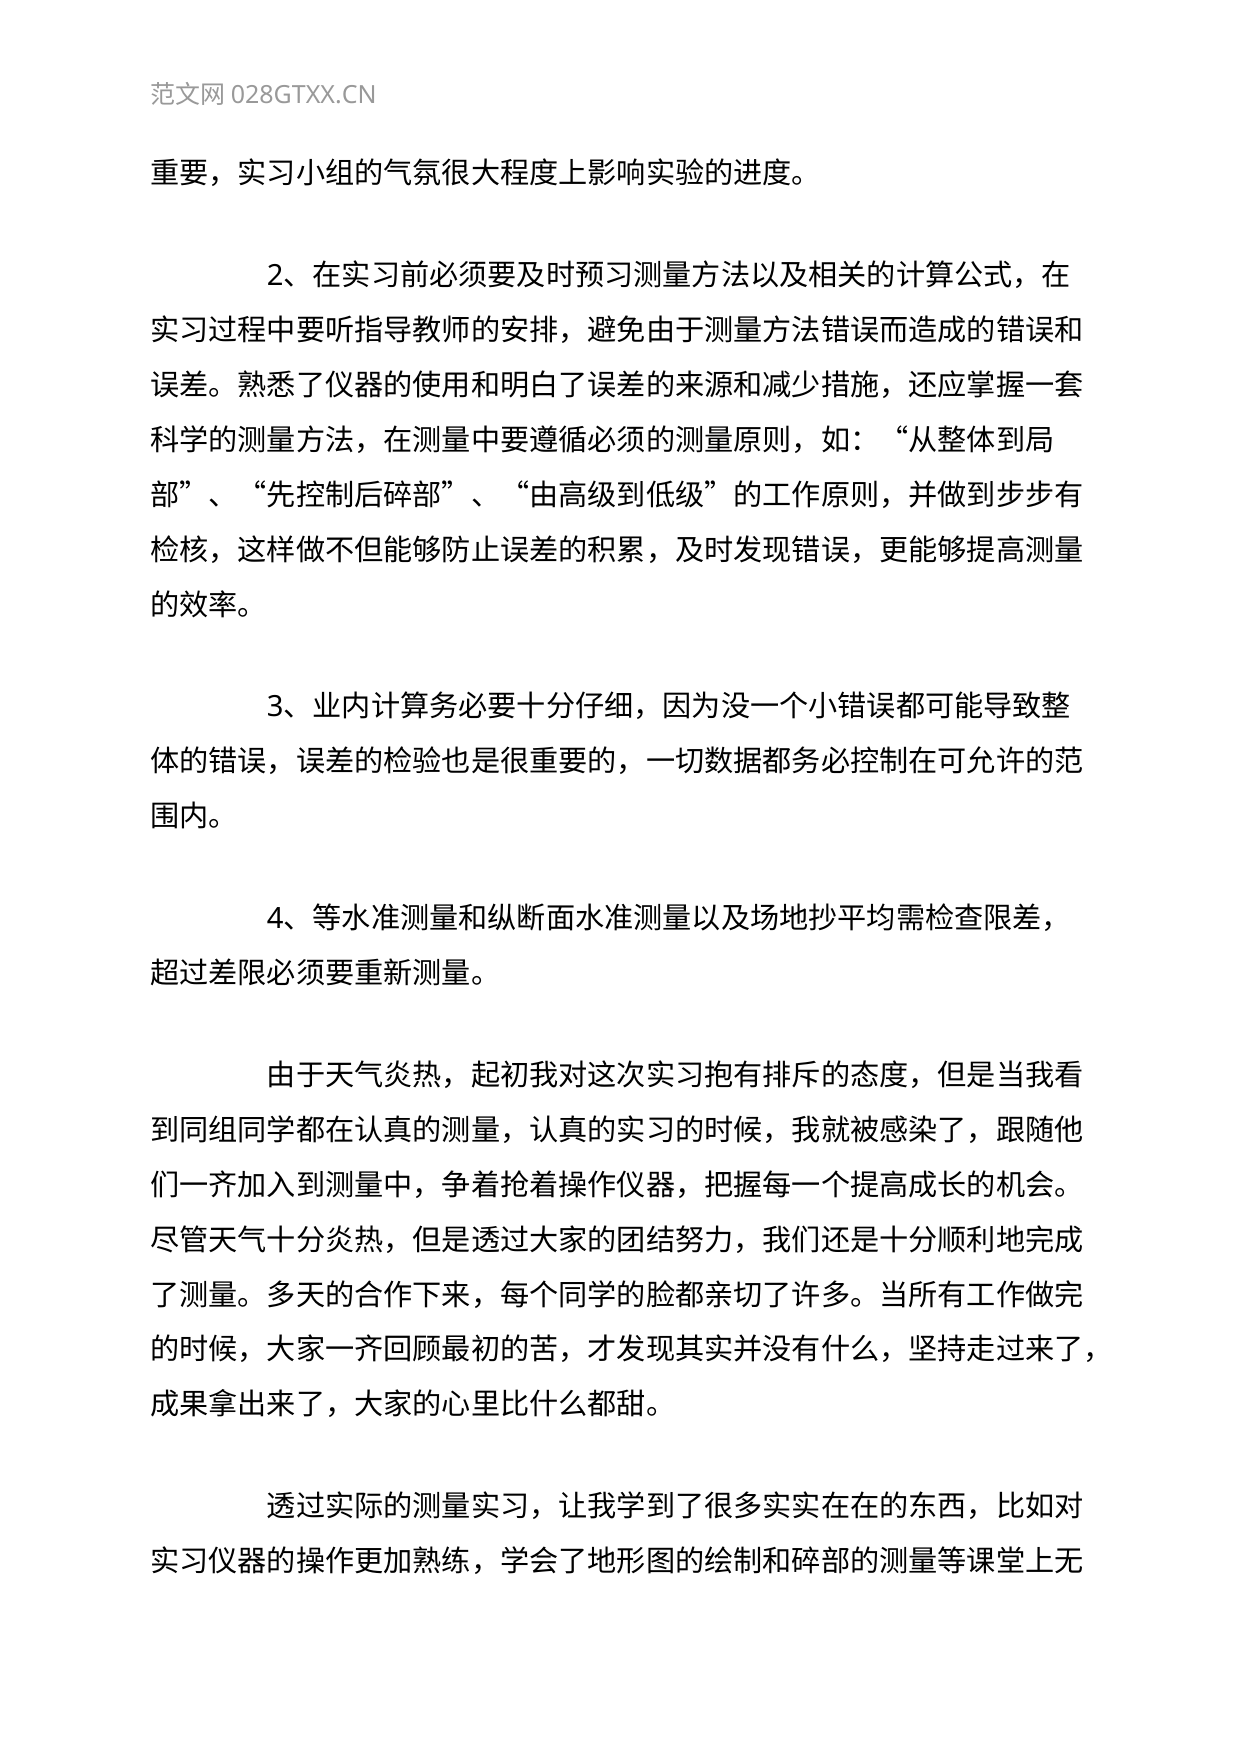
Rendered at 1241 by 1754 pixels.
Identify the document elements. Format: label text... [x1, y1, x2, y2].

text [150, 1483, 1090, 1580]
text 4、等水准测量和纵断面水准测量以及场地抄平均需检查限差，超过差限必须要重新测量。 [150, 895, 1090, 992]
text 3、业内计算务必要十分仔细，因为没一个小错误都可能导致整体的错误，误差的检验也是很重要的，一切数据都务必控制在可允许的范围内。 [150, 683, 1090, 835]
text 由于天气炎热，起初我对这次实习抱有排斥的态度，但是当我看到同组同学都在认真的测量，认真的实习的时候，我就被感染了，跟随他们一齐加入到测量中，争着抢着操作仪器，把握每一个提高成长的机会。尽管天气十分炎热，但是透过大家的团结努力，我们还是十分顺利地完成了测量。多天的合作下来，每个同学的脸都亲切了许多。当所有工作做完的时候，大家一齐回顾最初的苦，才发现其实并没有什么，坚持走过来了，成果拿出来了，大家的心里比什么都甜。 [150, 1051, 1090, 1423]
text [150, 150, 1090, 192]
text 2、在实习前必须要及时预习测量方法以及相关的计算公式，在实习过程中要听指导教师的安排，避免由于测量方法错误而造成的错误和误差。熟悉了仪器的使用和明白了误差的来源和减少措施，还应掌握一套科学的测量方法，在测量中要遵循必须的测量原则，如：“从整体到局部”、“先控制后碎部”、“由高级到低级”的工作原则，并做到步步有检核，这样做不但能够防止误差的积累，及时发现错误，更能够提高测量的效率。 [150, 252, 1090, 623]
